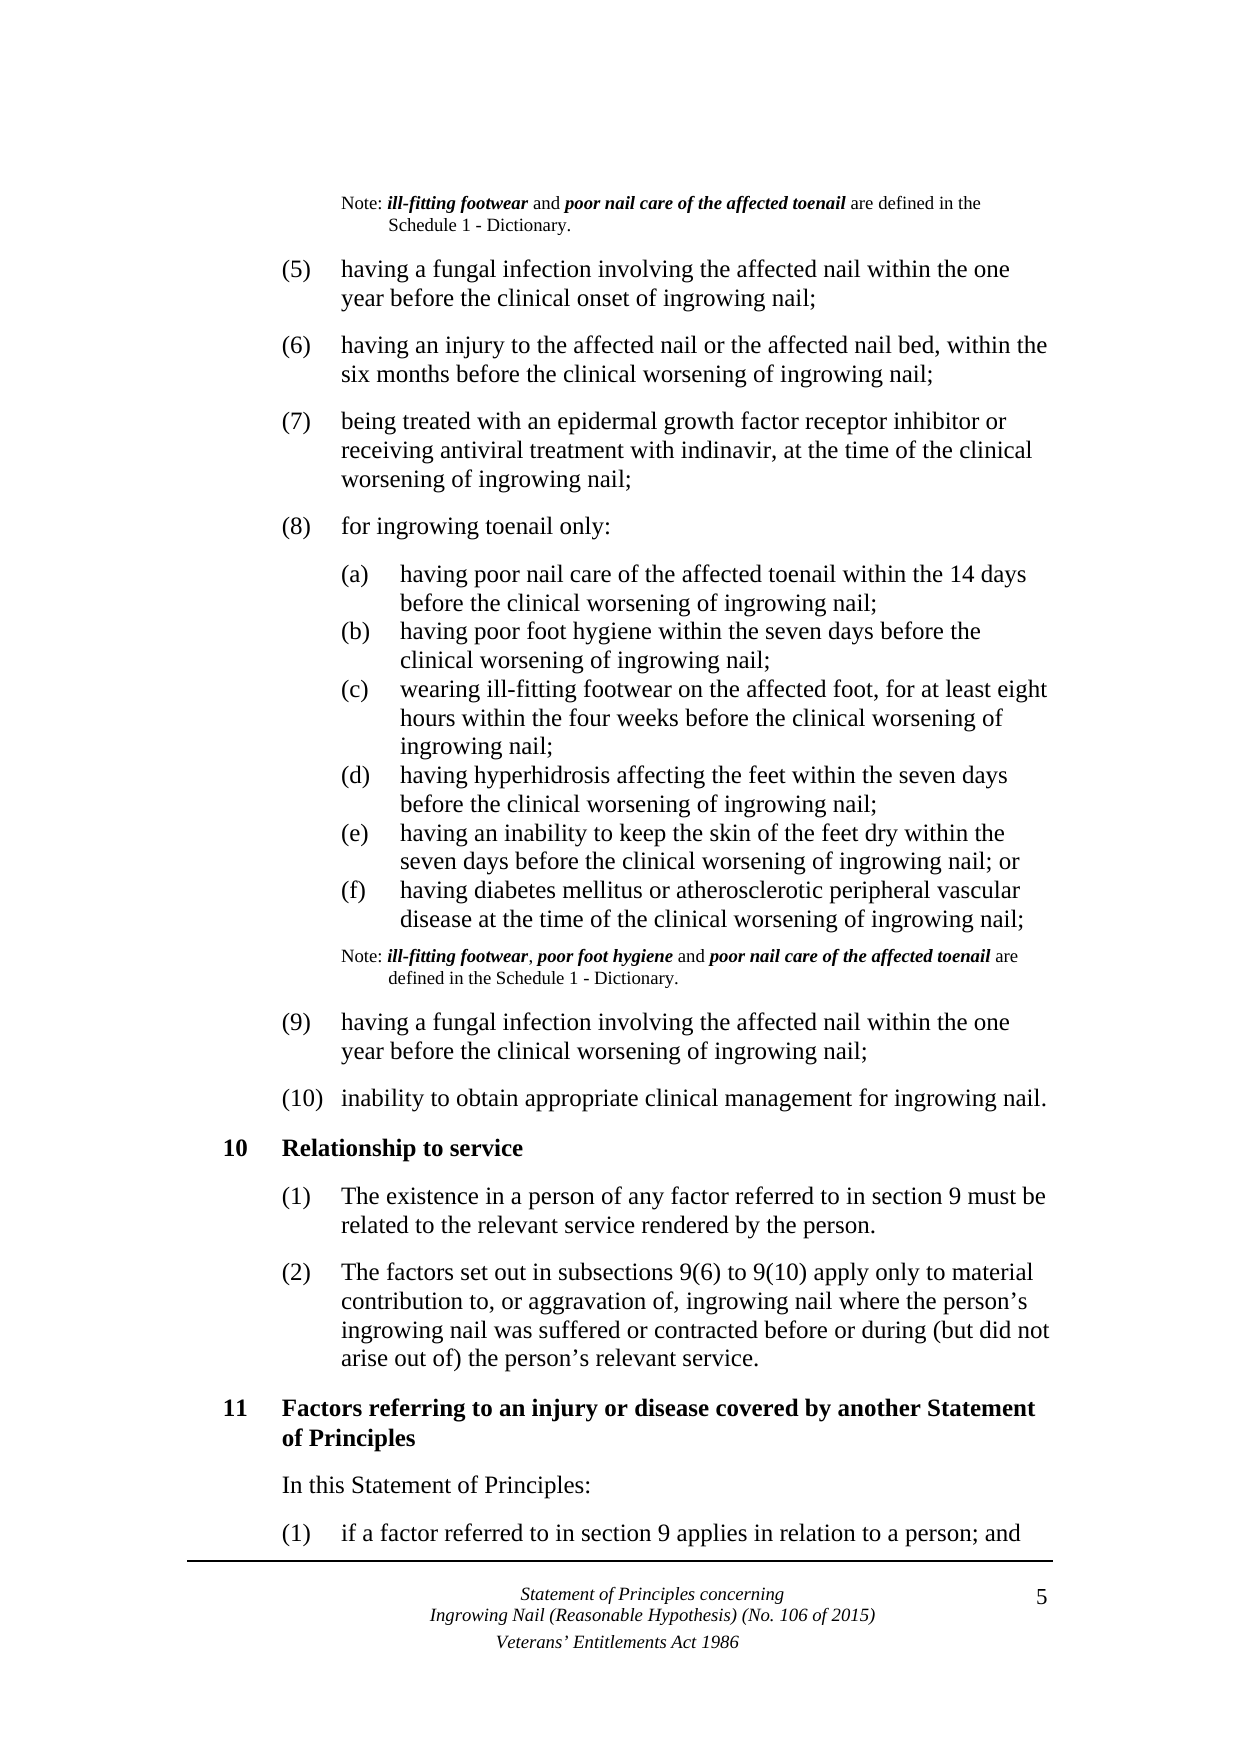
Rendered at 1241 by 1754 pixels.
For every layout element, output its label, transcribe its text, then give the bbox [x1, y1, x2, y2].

text being treated with an epidermal growth factor receptor inhibitor or receiving antiviral treatment with indinavir, at the time of the clinical worsening of ingrowing nail; [282, 406, 1053, 493]
text Factors referring to an injury or disease covered by another Statement of Principles [223, 1393, 1053, 1451]
text Relationship to service [223, 1133, 1053, 1162]
text having poor nail care of the affected toenail within the 14 days before the clinical worsening of ingrowing nail; [341, 559, 1053, 616]
text having an inability to keep the skin of the feet dry within the seven days before the clinical worsening of ingrowing nail; or [341, 818, 1053, 875]
text The factors set out in subsections 9(6) to 9(10) apply only to material contribution to, or aggravation of, ingrowing nail where the person’s ingrowing nail was suffered or contracted before or during (but did not arise out of) the person’s relevant service. [282, 1257, 1053, 1372]
text having an injury to the affected nail or the affected nail bed, within the six months before the clinical worsening of ingrowing nail; [282, 330, 1053, 388]
text The existence in a person of any factor referred to in section 9 must be related to the relevant service rendered by the person. [282, 1181, 1053, 1238]
text for ingrowing toenail only: [282, 511, 1053, 540]
text having hyperhidrosis affecting the feet within the seven days before the clinical worsening of ingrowing nail; [341, 760, 1053, 818]
text if a factor referred to in section 9 applies in relation to a person; and [282, 1518, 1053, 1546]
text Note: ill-fitting footwear and poor nail care of the affected toenail are defined in the Schedule 1 - Dictionary. [341, 192, 1053, 235]
text having a fungal infection involving the affected nail within the one year before the clinical onset of ingrowing nail; [282, 254, 1053, 311]
text Note: ill-fitting footwear, poor foot hygiene and poor nail care of the affected toenail are defined in the Schedule 1 - Dictionary. [341, 945, 1053, 988]
text inability to obtain appropriate clinical management for ingrowing nail. [282, 1083, 1053, 1112]
text having poor foot hygiene within the seven days before the clinical worsening of ingrowing nail; [341, 616, 1053, 674]
text wearing ill-fitting footwear on the affected foot, for at least eight hours within the four weeks before the clinical worsening of ingrowing nail; [341, 674, 1053, 760]
text In this Statement of Principles: [282, 1470, 1053, 1499]
text having diabetes mellitus or atherosclerotic peripheral vascular disease at the time of the clinical worsening of ingrowing nail; [341, 875, 1053, 933]
text having a fungal infection involving the affected nail within the one year before the clinical worsening of ingrowing nail; [282, 1007, 1053, 1065]
